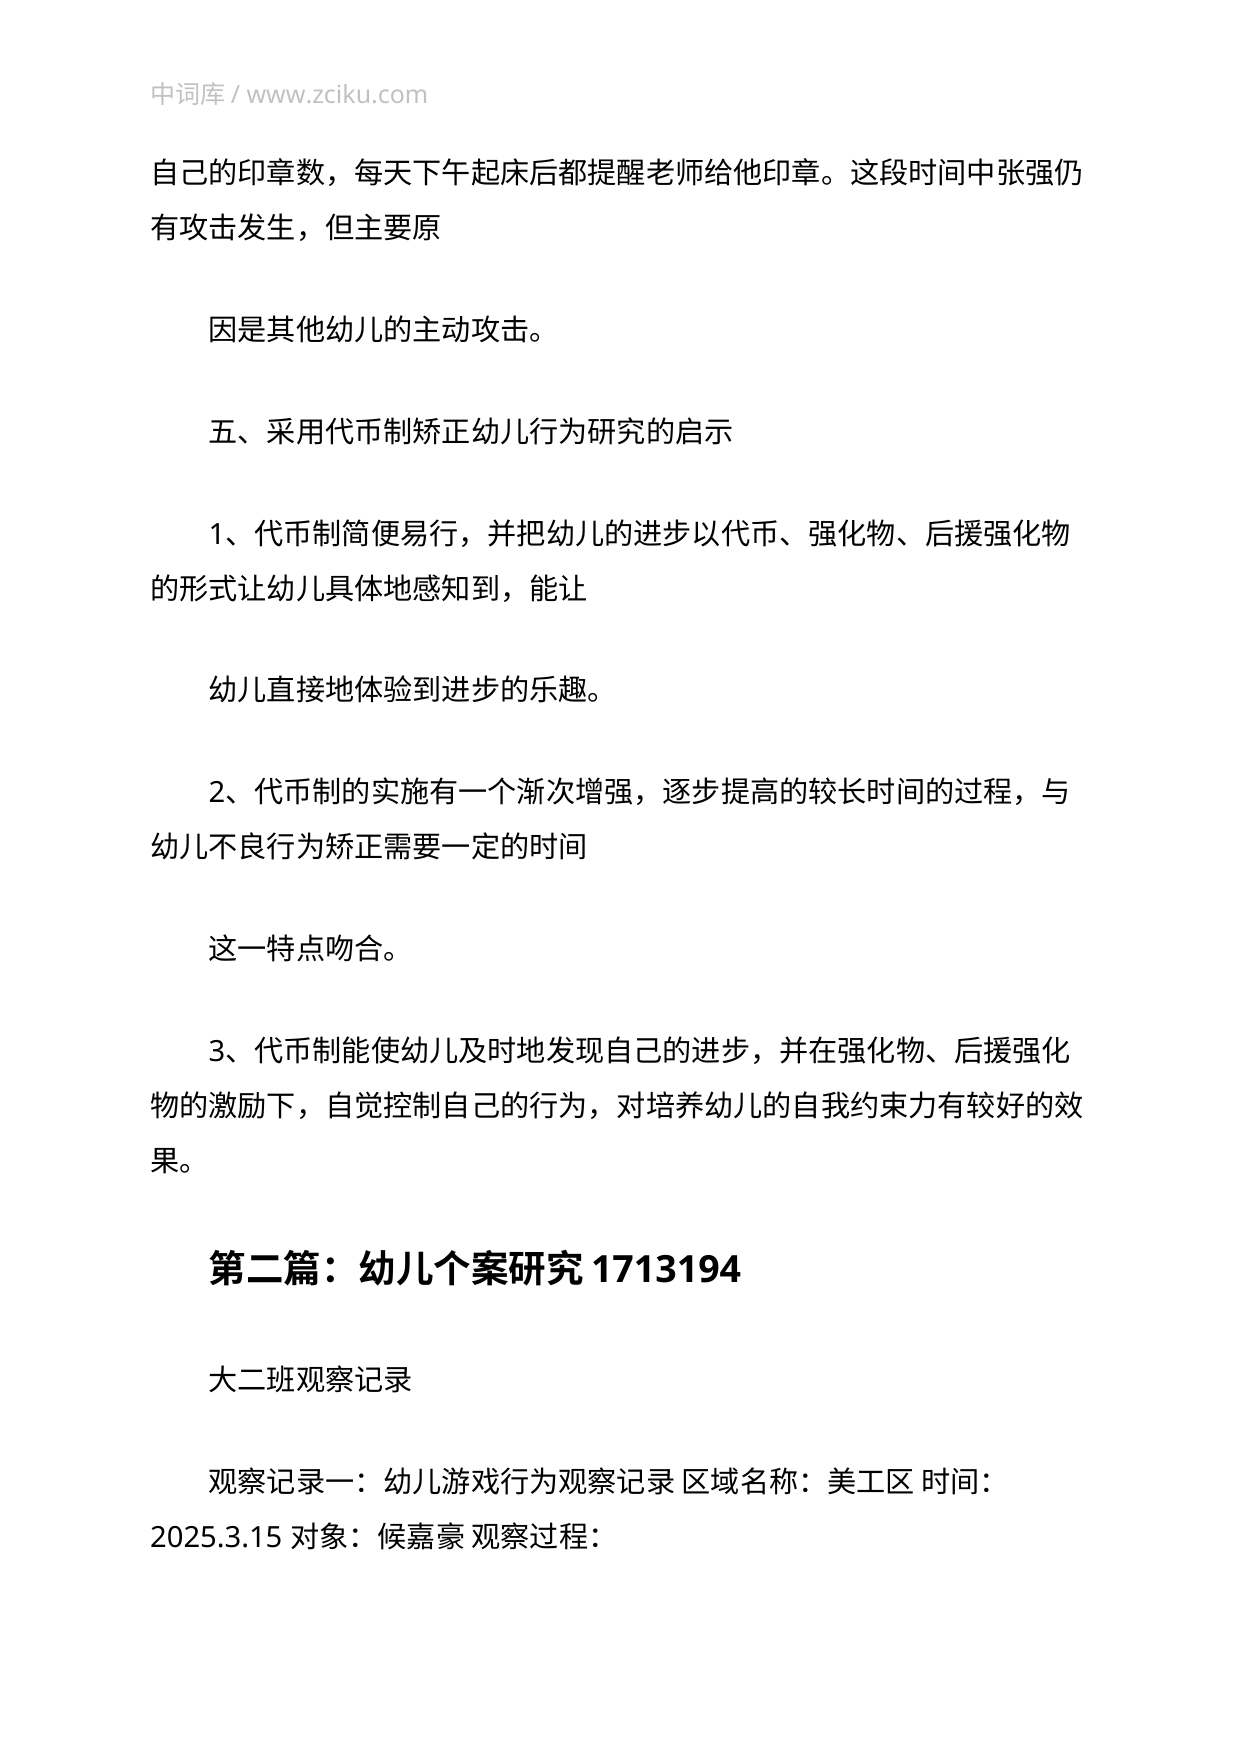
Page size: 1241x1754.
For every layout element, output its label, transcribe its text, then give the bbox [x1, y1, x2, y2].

text 大二班观察记录 [150, 1357, 1090, 1399]
text 1、代币制简便易行，并把幼儿的进步以代币、强化物、后援强化物的形式让幼儿具体地感知到，能让 [150, 510, 1090, 607]
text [150, 150, 1090, 247]
text 第二篇：幼儿个案研究1713194 [150, 1239, 1090, 1293]
text 幼儿直接地体验到进步的乐趣。 [150, 667, 1090, 709]
text 3、代币制能使幼儿及时地发现自己的进步，并在强化物、后援强化物的激励下，自觉控制自己的行为，对培养幼儿的自我约束力有较好的效果。 [150, 1027, 1090, 1179]
text 因是其他幼儿的主动攻击。 [150, 307, 1090, 349]
text 五、采用代币制矫正幼儿行为研究的启示 [150, 408, 1090, 451]
text 2、代币制的实施有一个渐次增强，逐步提高的较长时间的过程，与幼儿不良行为矫正需要一定的时间 [150, 769, 1090, 866]
text 这一特点吻合。 [150, 926, 1090, 968]
text 观察记录一：幼儿游戏行为观察记录 区域名称：美工区 时间：2025.3.15 对象：候嘉豪 观察过程： [150, 1458, 1090, 1556]
